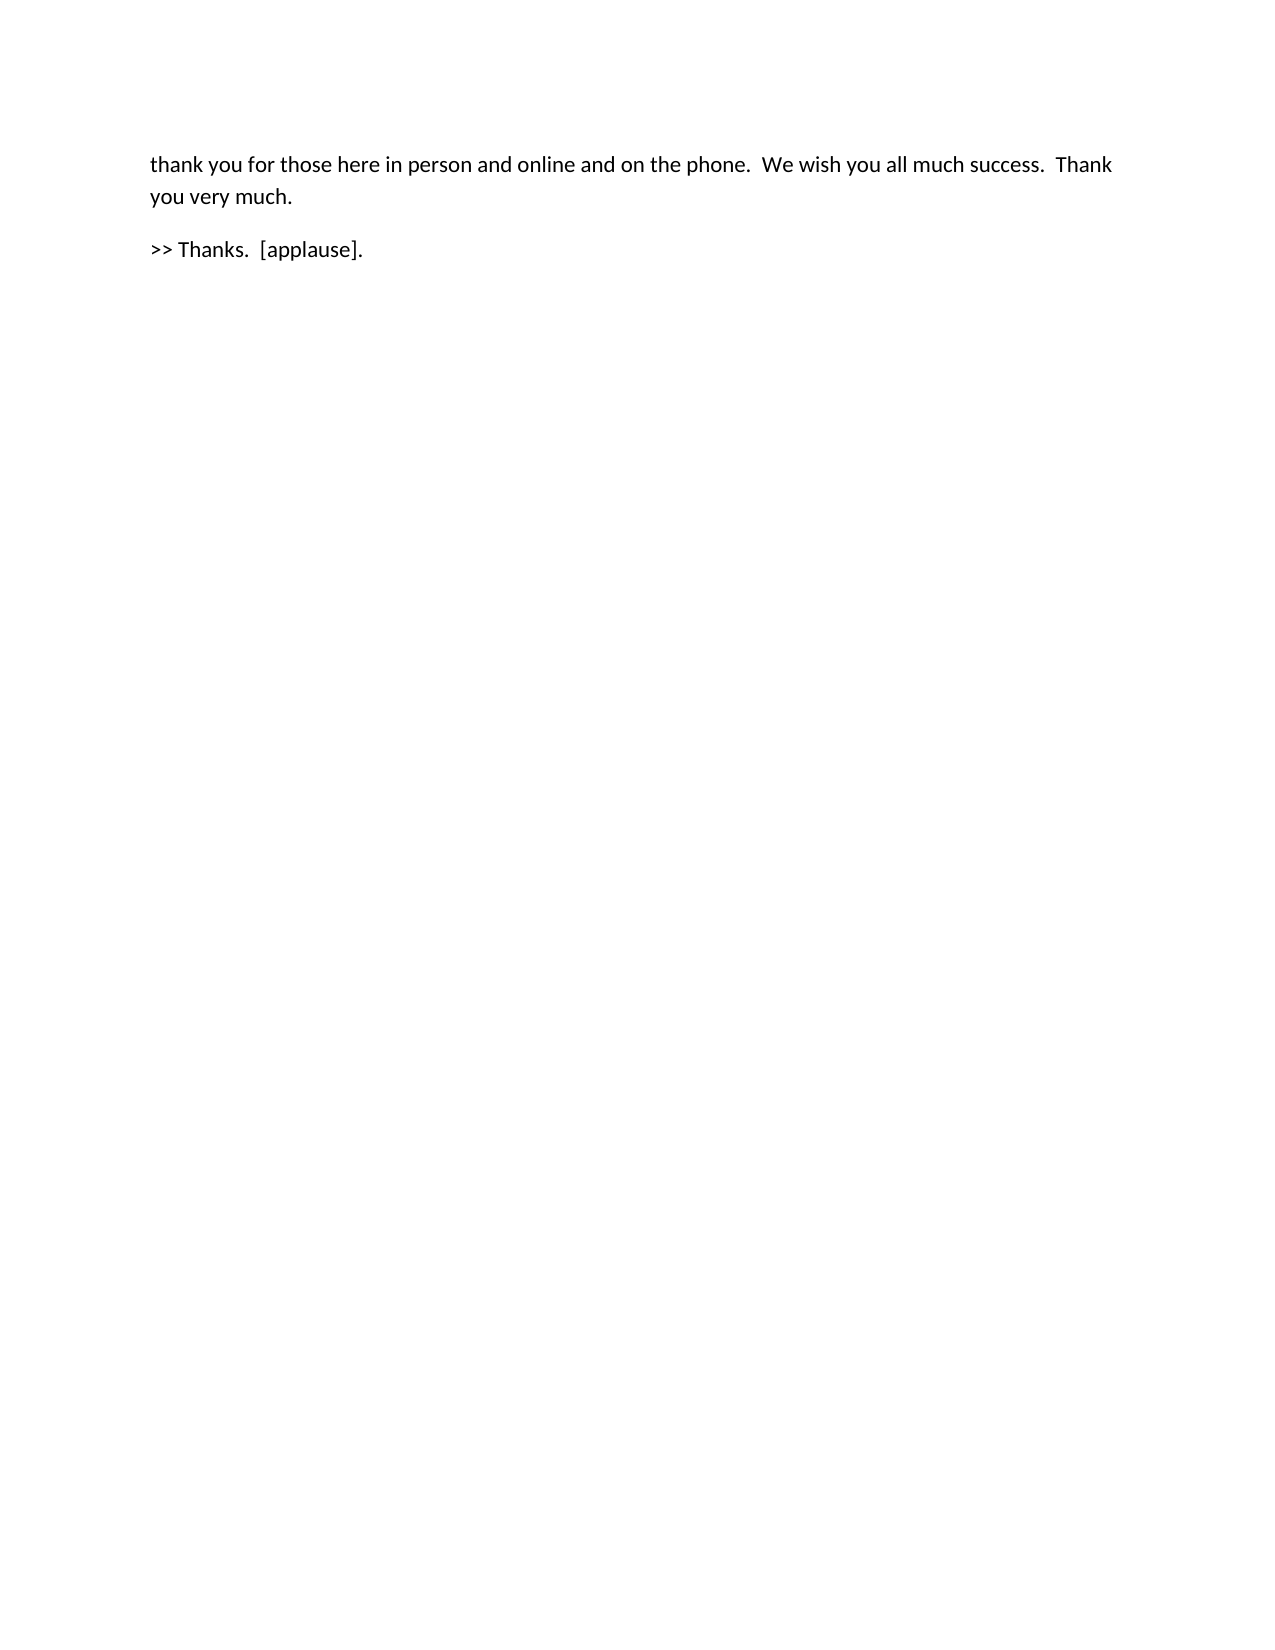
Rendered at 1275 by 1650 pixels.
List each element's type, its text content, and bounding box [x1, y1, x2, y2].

text >> Thanks. [applause]. [150, 235, 1125, 263]
text thank you for those here in person and online and on the phone. We wish you all much success. Thank you very much. [150, 150, 1125, 210]
